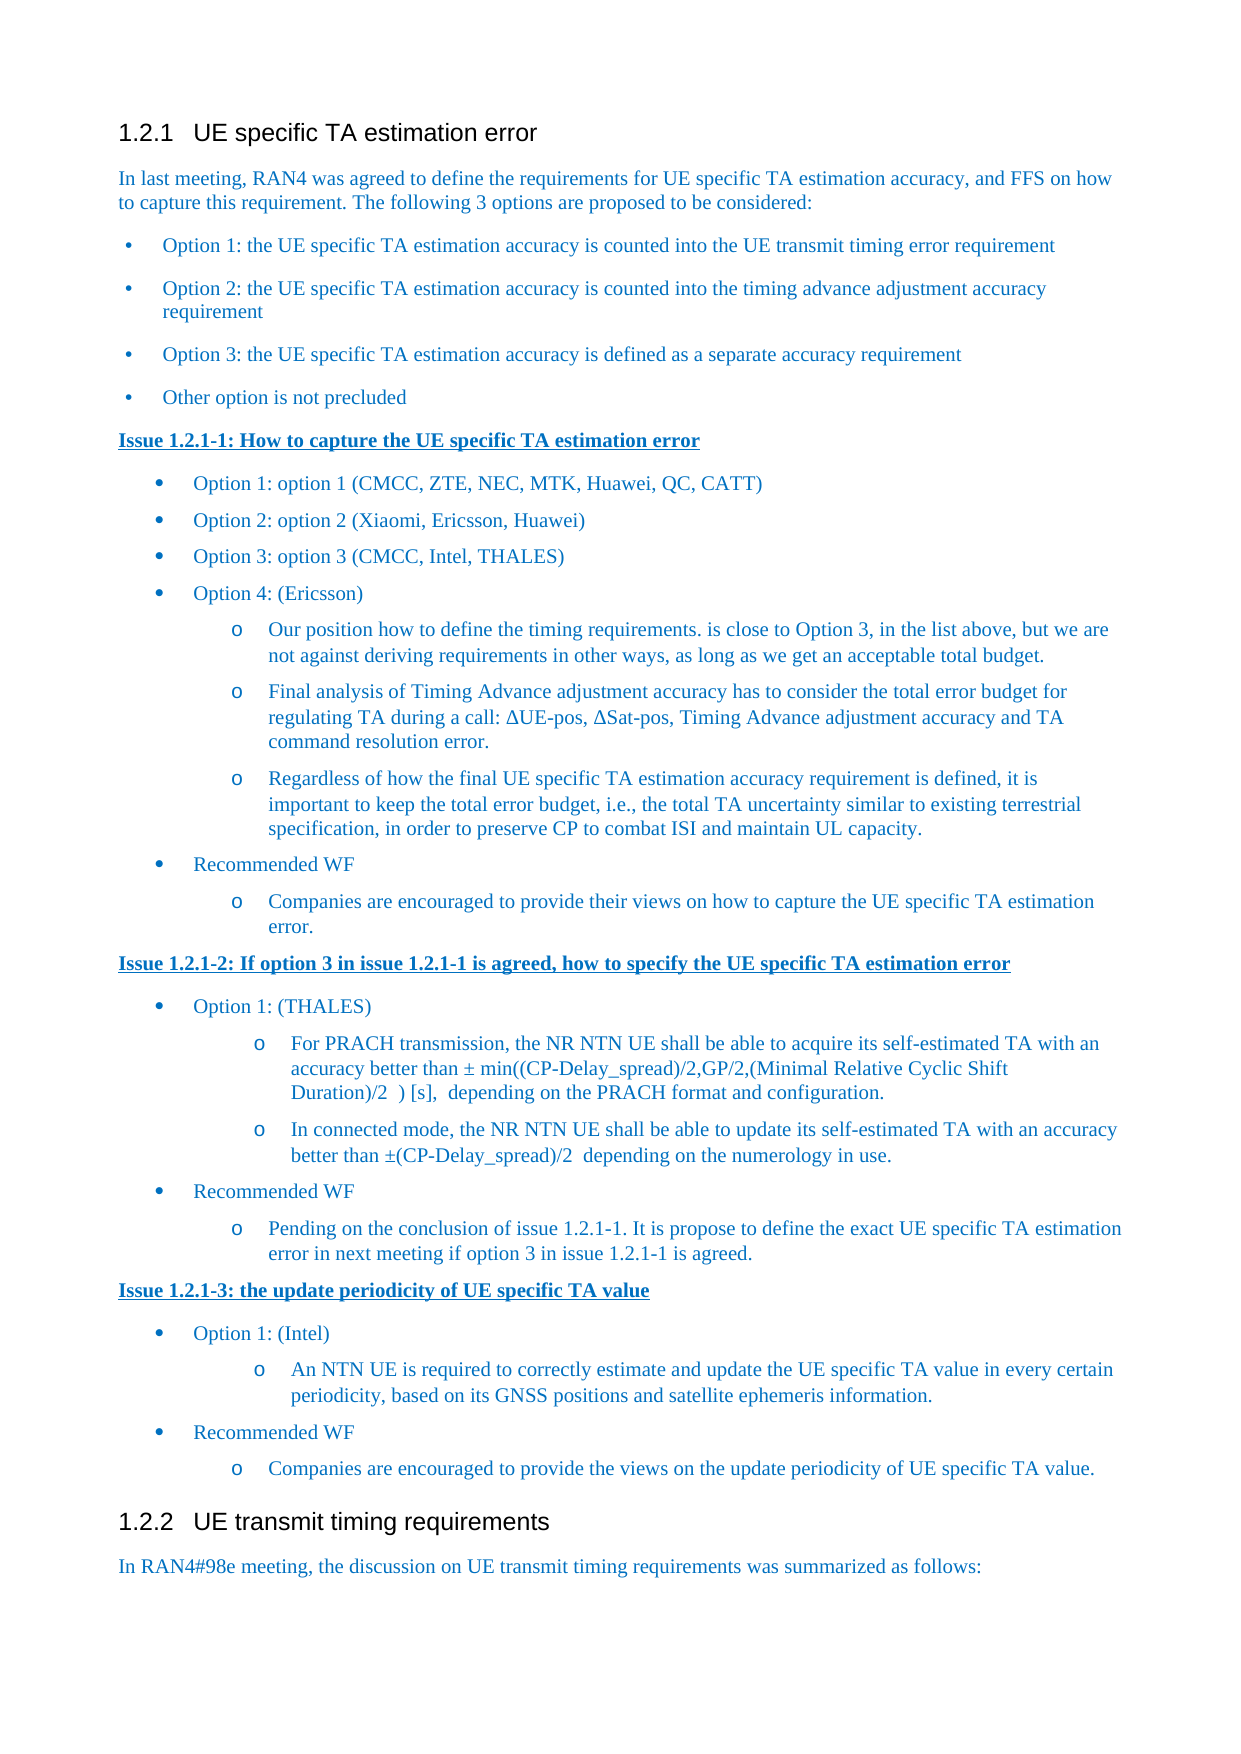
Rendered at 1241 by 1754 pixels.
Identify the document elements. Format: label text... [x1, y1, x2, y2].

list Option 1: (Intel) [156, 1321, 1122, 1345]
list Pending on the conclusion of issue 1.2.1-1. It is propose to define the exact UE specific TA estimation error in next meeting if option 3 in issue 1.2.1-1 is agreed. [231, 1216, 1122, 1265]
list Recommended WF [156, 852, 1122, 876]
list In connected mode, the NR NTN UE shall be able to update its self-estimated TA with an accuracy better than ±(CP-Delay_spread)/2 depending on the numerology in use. [253, 1117, 1122, 1167]
text Issue 1.2.1-1: How to capture the UE specific TA estimation error [118, 428, 1122, 452]
subtitle UE transmit timing requirements [118, 1507, 1122, 1536]
list Final analysis of Timing Advance adjustment accuracy has to consider the total error budget for regulating TA during a call: ΔUE-pos, ΔSat-pos, Timing Advance adjustment accuracy and TA command resolution error. [231, 679, 1122, 753]
list Companies are encouraged to provide their views on how to capture the UE specific TA estimation error. [231, 889, 1122, 938]
list Our position how to define the timing requirements. is close to Option 3, in the list above, but we are not against deriving requirements in other ways, as long as we get an acceptable total budget. [231, 617, 1122, 667]
text In RAN4#98e meeting, the discussion on UE transmit timing requirements was summarized as follows: [118, 1554, 1122, 1578]
list Companies are encouraged to provide the views on the update periodicity of UE specific TA value. [231, 1456, 1122, 1482]
list Option 3: the UE specific TA estimation accuracy is defined as a separate accuracy requirement [125, 342, 1122, 366]
list Option 2: option 2 (Xiaomi, Ericsson, Huawei) [156, 507, 1122, 532]
list Regardless of how the final UE specific TA estimation accuracy requirement is defined, it is important to keep the total error budget, i.e., the total TA uncertainty similar to existing terrestrial specification, in order to preserve CP to combat ISI and maintain UL capacity. [231, 766, 1122, 840]
list Recommended WF [156, 1179, 1122, 1203]
list Option 2: the UE specific TA estimation accuracy is counted into the timing advance adjustment accuracy requirement [125, 275, 1122, 323]
list An NTN UE is required to correctly estimate and update the UE specific TA value in every certain periodicity, based on its GNSS positions and satellite ephemeris information. [253, 1357, 1122, 1407]
text Issue 1.2.1-2: If option 3 in issue 1.2.1-1 is agreed, how to specify the UE specific TA estimation error [118, 951, 1122, 975]
text In last meeting, RAN4 was agreed to define the requirements for UE specific TA estimation accuracy, and FFS on how to capture this requirement. The following 3 options are proposed to be considered: [118, 166, 1122, 214]
list For PRACH transmission, the NR NTN UE shall be able to acquire its self-estimated TA with an accuracy better than ± min((CP-Delay_spread)/2,GP/2,(Minimal Relative Cyclic Shift Duration)/2 ) [s], depending on the PRACH format and configuration. [253, 1030, 1122, 1104]
list Option 1: option 1 (CMCC, ZTE, NEC, MTK, Huawei, QC, CATT) [156, 471, 1122, 495]
list Option 4: (Ericsson) [156, 581, 1122, 605]
list Other option is not precluded [125, 385, 1122, 409]
list Option 3: option 3 (CMCC, Intel, THALES) [156, 544, 1122, 568]
text Issue 1.2.1-3: the update periodicity of UE specific TA value [118, 1278, 1122, 1302]
list Recommended WF [156, 1419, 1122, 1444]
subtitle UE specific TA estimation error [118, 118, 1122, 147]
list Option 1: (THALES) [156, 994, 1122, 1018]
list Option 1: the UE specific TA estimation accuracy is counted into the UE transmit timing error requirement [125, 232, 1122, 257]
